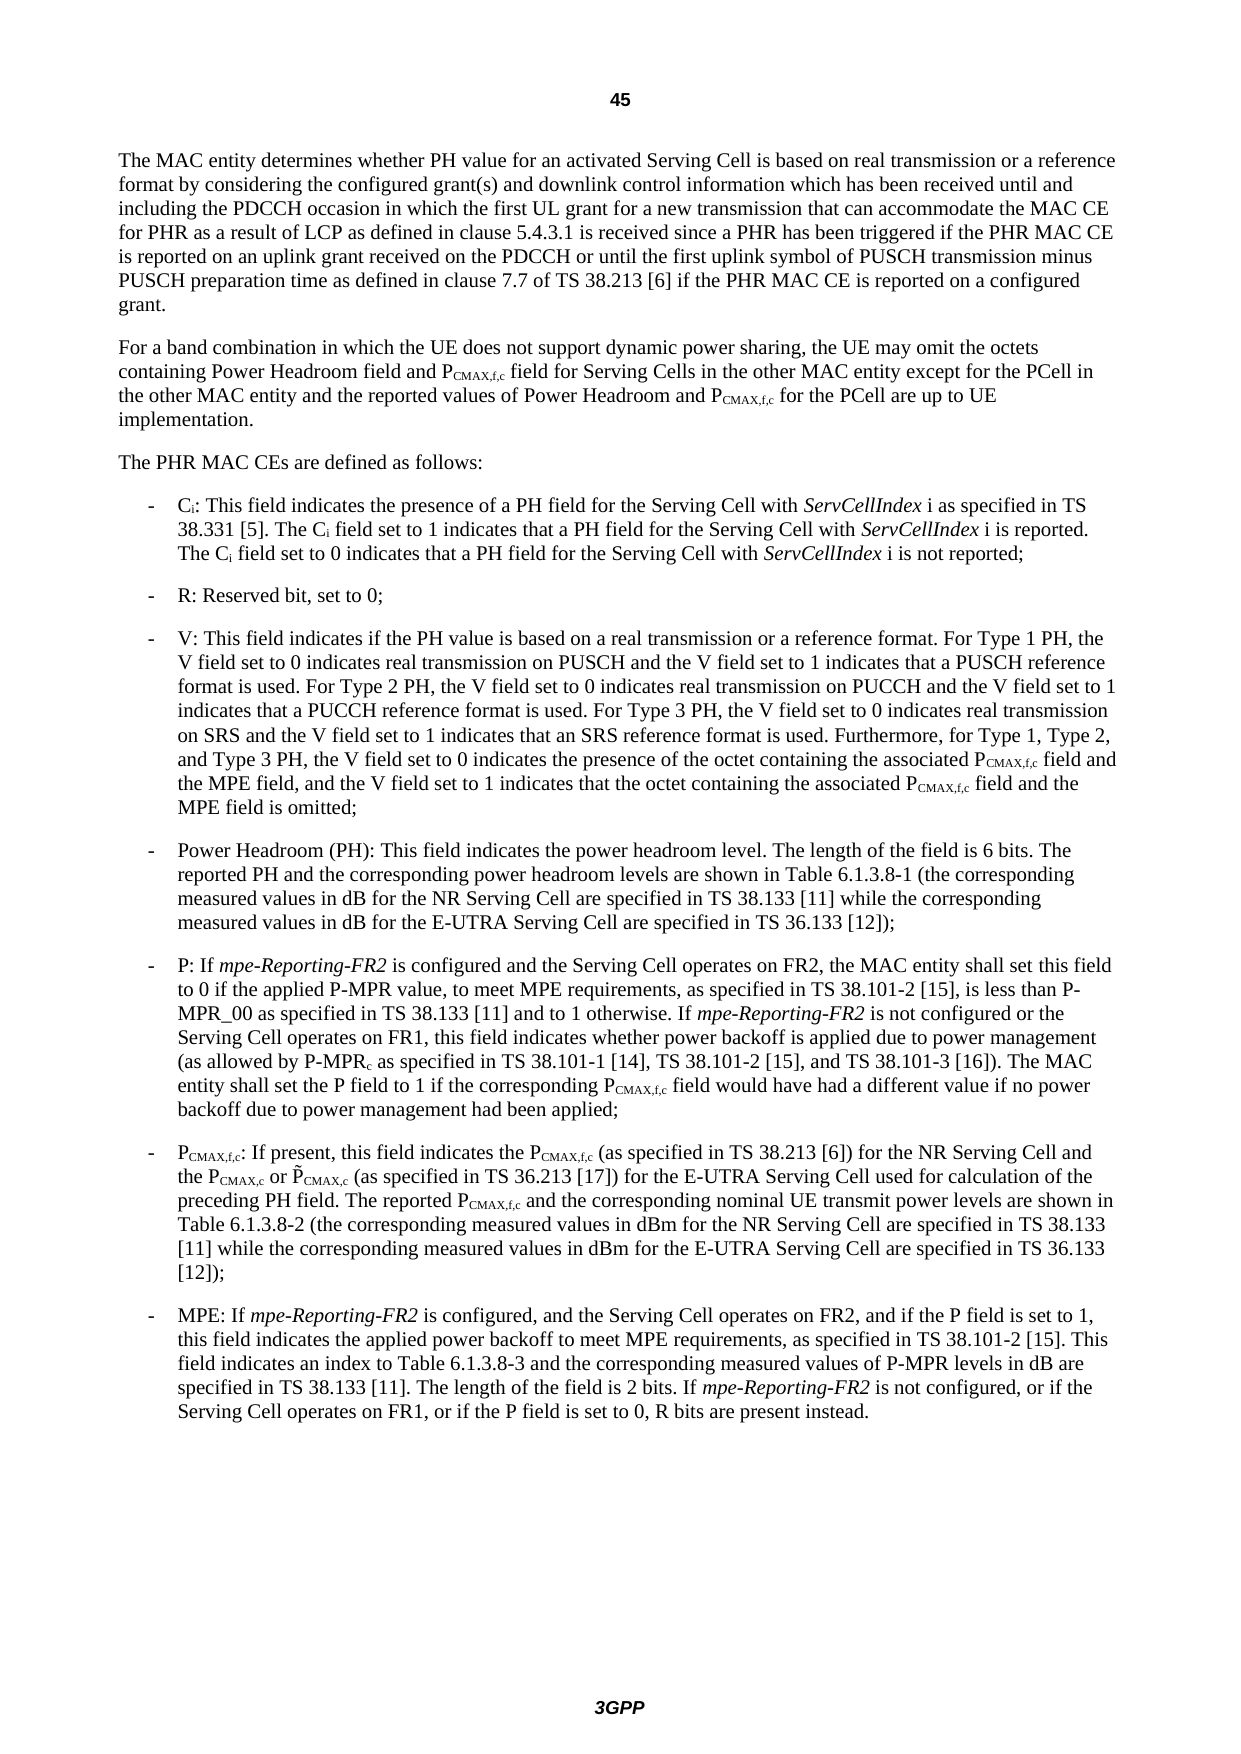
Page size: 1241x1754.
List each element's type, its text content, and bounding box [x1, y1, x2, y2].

text - V: This field indicates if the PH value is based on a real transmission or a reference format. For Type 1 PH, the V field set to 0 indicates real transmission on PUSCH and the V field set to 1 indicates that a PUSCH reference format is used. For Type 2 PH, the V field set to 0 indicates real transmission on PUCCH and the V field set to 1 indicates that a PUCCH reference format is used. For Type 3 PH, the V field set to 0 indicates real transmission on SRS and the V field set to 1 indicates that an SRS reference format is used. Furthermore, for Type 1, Type 2, and Type 3 PH, the V field set to 0 indicates the presence of the octet containing the associated PCMAX,f,c field and the MPE field, and the V field set to 1 indicates that the octet containing the associated PCMAX,f,c field and the MPE field is omitted; [148, 626, 1122, 819]
text For a band combination in which the UE does not support dynamic power sharing, the UE may omit the octets containing Power Headroom field and PCMAX,f,c field for Serving Cells in the other MAC entity except for the PCell in the other MAC entity and the reported values of Power Headroom and PCMAX,f,c for the PCell are up to UE implementation. [118, 335, 1122, 431]
text - MPE: If mpe-Reporting-FR2 is configured, and the Serving Cell operates on FR2, and if the P field is set to 1, this field indicates the applied power backoff to meet MPE requirements, as specified in TS 38.101-2 [15]. This field indicates an index to Table 6.1.3.8-3 and the corresponding measured values of P-MPR levels in dB are specified in TS 38.133 [11]. The length of the field is 2 bits. If mpe-Reporting-FR2 is not configured, or if the Serving Cell operates on FR1, or if the P field is set to 0, R bits are present instead. [148, 1303, 1122, 1423]
text The PHR MAC CEs are defined as follows: [118, 450, 1122, 474]
text - P: If mpe-Reporting-FR2 is configured and the Serving Cell operates on FR2, the MAC entity shall set this field to 0 if the applied P-MPR value, to meet MPE requirements, as specified in TS 38.101-2 [15], is less than P-MPR_00 as specified in TS 38.133 [11] and to 1 otherwise. If mpe-Reporting-FR2 is not configured or the Serving Cell operates on FR1, this field indicates whether power backoff is applied due to power management (as allowed by P-MPRc as specified in TS 38.101-1 [14], TS 38.101-2 [15], and TS 38.101-3 [16]). The MAC entity shall set the P field to 1 if the corresponding PCMAX,f,c field would have had a different value if no power backoff due to power management had been applied; [148, 952, 1122, 1121]
text The MAC entity determines whether PH value for an activated Serving Cell is based on real transmission or a reference format by considering the configured grant(s) and downlink control information which has been received until and including the PDCCH occasion in which the first UL grant for a new transmission that can accommodate the MAC CE for PHR as a result of LCP as defined in clause 5.4.3.1 is received since a PHR has been triggered if the PHR MAC CE is reported on an uplink grant received on the PDCCH or until the first uplink symbol of PUSCH transmission minus PUSCH preparation time as defined in clause 7.7 of TS 38.213 [6] if the PHR MAC CE is reported on a configured grant. [118, 147, 1122, 316]
text - Power Headroom (PH): This field indicates the power headroom level. The length of the field is 6 bits. The reported PH and the corresponding power headroom levels are shown in Table 6.1.3.8-1 (the corresponding measured values in dB for the NR Serving Cell are specified in TS 38.133 [11] while the corresponding measured values in dB for the E-UTRA Serving Cell are specified in TS 36.133 [12]); [148, 837, 1122, 934]
text - PCMAX,f,c: If present, this field indicates the PCMAX,f,c (as specified in TS 38.213 [6]) for the NR Serving Cell and the PCMAX,c or P̃CMAX,c (as specified in TS 36.213 [17]) for the E-UTRA Serving Cell used for calculation of the preceding PH field. The reported PCMAX,f,c and the corresponding nominal UE transmit power levels are shown in Table 6.1.3.8-2 (the corresponding measured values in dBm for the NR Serving Cell are specified in TS 38.133 [11] while the corresponding measured values in dBm for the E-UTRA Serving Cell are specified in TS 36.133 [12]); [148, 1140, 1122, 1284]
text - Ci: This field indicates the presence of a PH field for the Serving Cell with ServCellIndex i as specified in TS 38.331 [5]. The Ci field set to 1 indicates that a PH field for the Serving Cell with ServCellIndex i is reported. The Ci field set to 0 indicates that a PH field for the Serving Cell with ServCellIndex i is not reported; [148, 492, 1122, 565]
text - R: Reserved bit, set to 0; [148, 583, 1122, 607]
